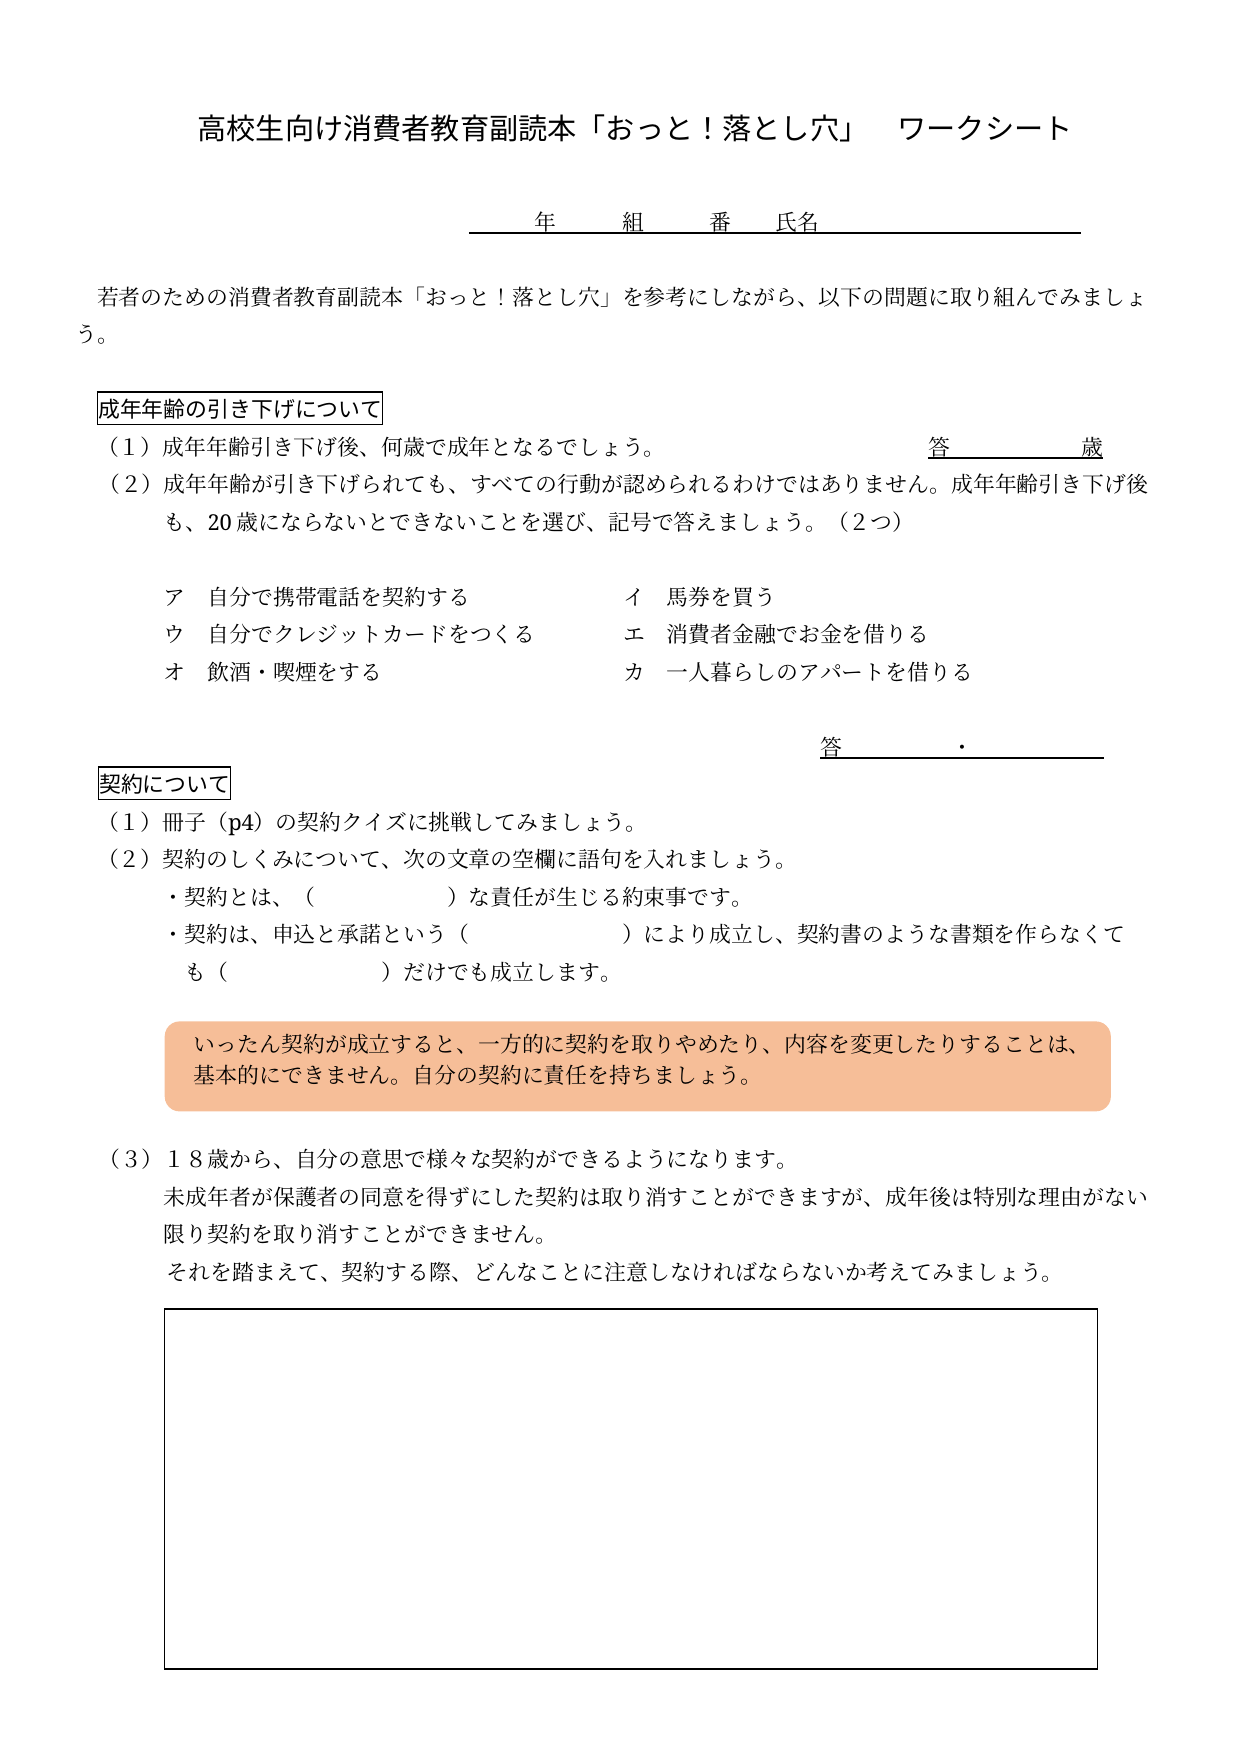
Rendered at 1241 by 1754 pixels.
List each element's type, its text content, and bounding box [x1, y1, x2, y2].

text も（ ）だけでも成立します。 [75, 952, 1165, 989]
text 年 組 番 氏名 [75, 202, 1165, 239]
text 高校生向け消費者教育副読本「おっと！落とし穴」 ワークシート [75, 89, 1165, 164]
text 成年年齢の引き下げについて [75, 389, 1165, 427]
text （２）契約のしくみについて、次の文章の空欄に語句を入れましょう。 [75, 839, 1165, 877]
text ウ 自分でクレジットカードをつくる エ 消費者金融でお金を借りる [98, 614, 1165, 652]
text 若者のための消費者教育副読本「おっと！落とし穴」を参考にしながら、以下の問題に取り組んでみましょう。 [75, 277, 1165, 352]
text 契約について [98, 764, 1165, 802]
text ・契約とは、（ ）な責任が生じる約束事です。 [75, 877, 1165, 914]
text オ 飲酒・喫煙をする カ 一人暮らしのアパートを借りる [98, 652, 1165, 689]
text 未成年者が保護者の同意を得ずにした契約は取り消すことができますが、成年後は特別な理由がない限り契約を取り消すことができません。 [98, 1177, 1165, 1252]
text （３）１８歳から、自分の意思で様々な契約ができるようになります。 [98, 1139, 1165, 1177]
text 答 ・ [98, 727, 1165, 764]
text （１）成年年齢引き下げ後、何歳で成年となるでしょう。 答 歳 [75, 427, 1165, 464]
text それを踏まえて、契約する際、どんなことに注意しなければならないか考えてみましょう。 [167, 1252, 1165, 1289]
text （１）冊子（p4）の契約クイズに挑戦してみましょう。 [97, 802, 1165, 839]
text ア 自分で携帯電話を契約する イ 馬券を買う [98, 577, 1165, 614]
text （２）成年年齢が引き下げられても、すべての行動が認められるわけではありません。成年年齢引き下げ後も、20歳にならないとできないことを選び、記号で答えましょう。（２つ） [98, 464, 1165, 539]
text ・契約は、申込と承諾という（ ）により成立し、契約書のような書類を作らなくて [75, 914, 1165, 952]
